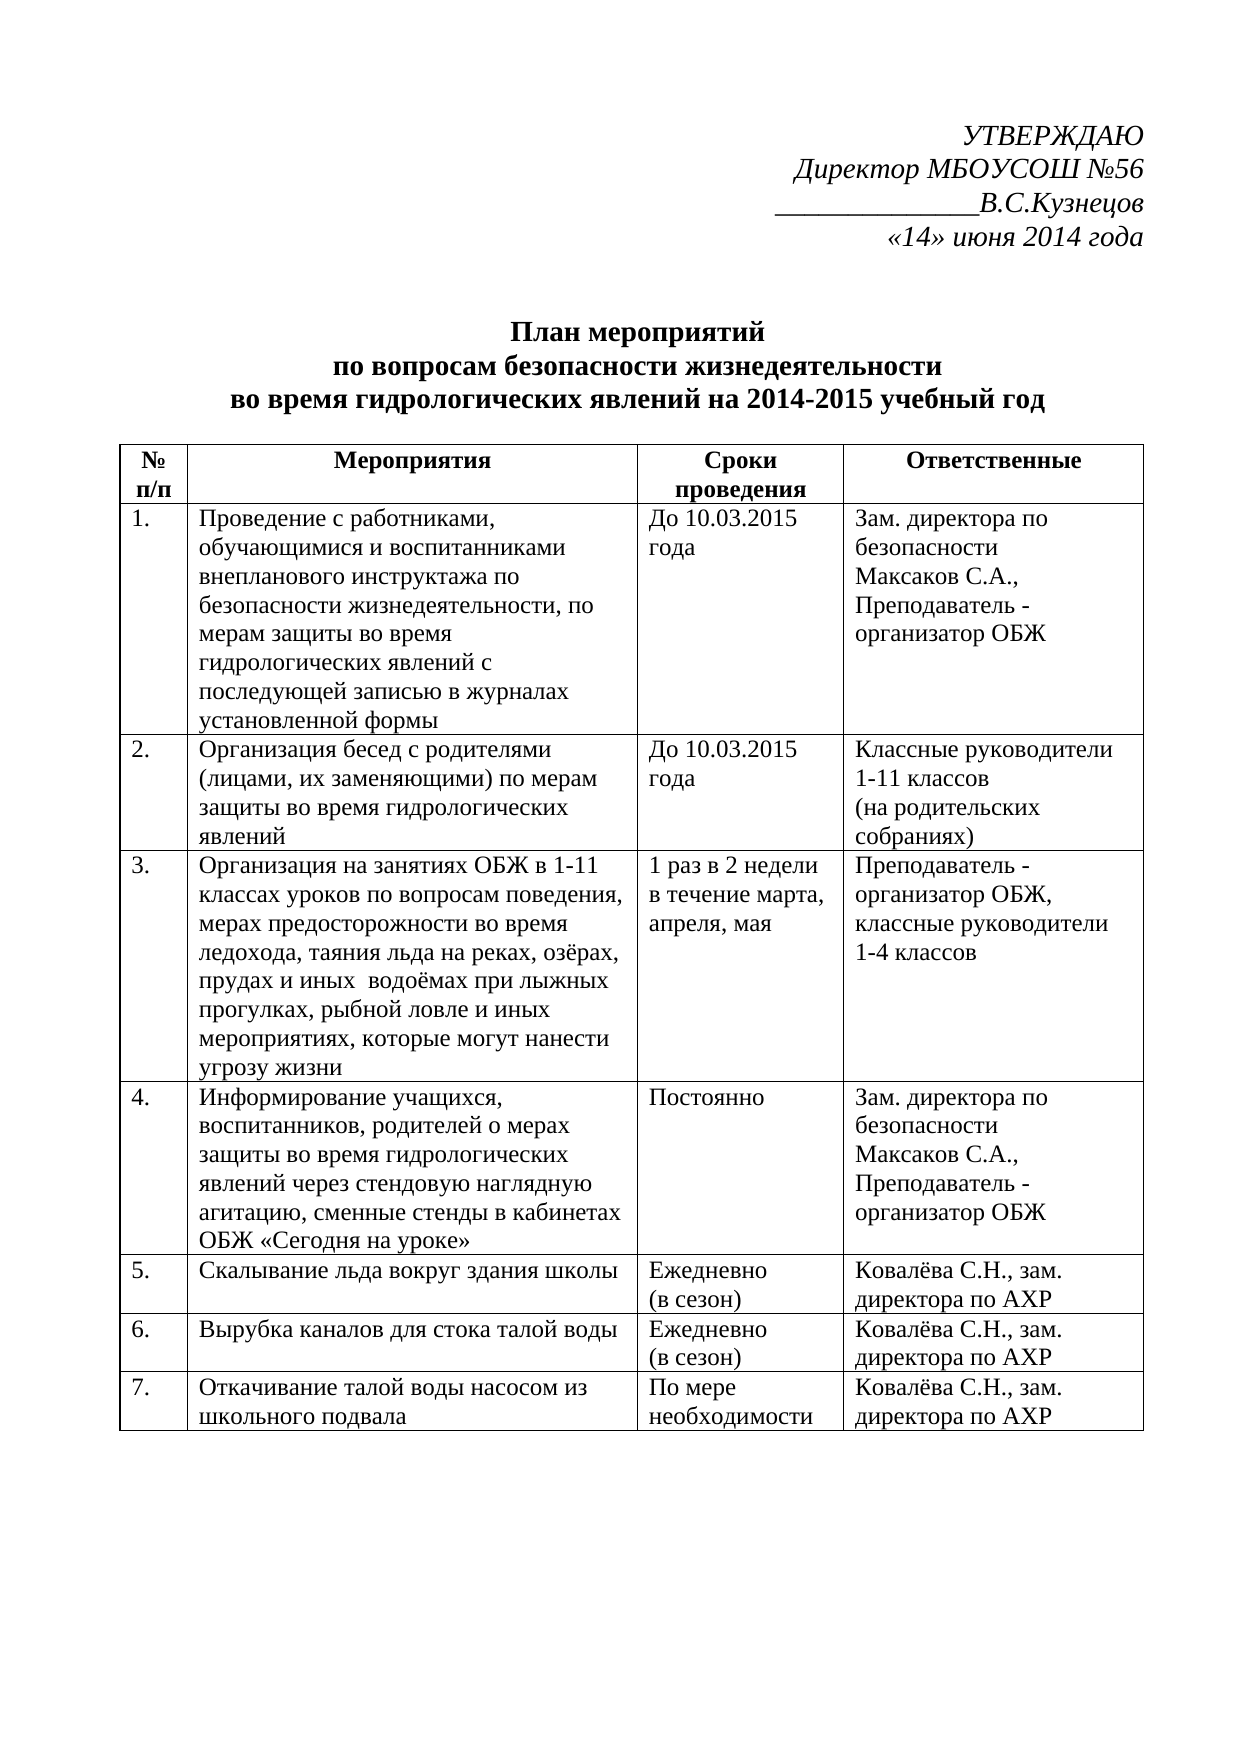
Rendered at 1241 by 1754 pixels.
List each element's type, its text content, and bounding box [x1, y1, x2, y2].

table_cell 1 раз в 2 недели в течение марта, апреля, мая [638, 851, 843, 1081]
table_cell 4. [121, 1082, 187, 1254]
table_cell Вырубка каналов для стока талой воды [188, 1314, 637, 1371]
table_cell По мере необходимости [638, 1372, 843, 1430]
table_cell Постоянно [638, 1082, 843, 1254]
table_cell Зам. директора по безопасности Максаков С.А., Преподаватель - организатор ОБЖ [844, 1082, 1143, 1254]
table_cell 5. [121, 1255, 187, 1313]
table_cell Преподаватель - организатор ОБЖ, классные руководители 1-4 классов [844, 851, 1143, 1081]
table_cell Организация на занятиях ОБЖ в 1-11 классах уроков по вопросам поведения, мерах предосторожности во время ледохода, таяния льда на реках, озёрах, прудах и иных водоёмах при лыжных прогулках, рыбной ловле и иных мероприятиях, которые могут нанести угрозу жизни [188, 851, 637, 1081]
table_cell Проведение с работниками, обучающимися и воспитанниками внепланового инструктажа по безопасности жизнедеятельности, по мерам защиты во время гидрологических явлений с последующей записью в журналах установленной формы [188, 504, 637, 733]
table_cell Информирование учащихся, воспитанников, родителей о мерах защиты во время гидрологических явлений через стендовую наглядную агитацию, сменные стенды в кабинетах ОБЖ «Сегодня на уроке» [188, 1082, 637, 1254]
table_cell 1. [121, 504, 187, 733]
table_cell Классные руководители 1-11 классов (на родительских собраниях) [844, 735, 1143, 849]
text УТВЕРЖДАЮ [131, 118, 1144, 152]
table_cell Ежедневно (в сезон) [638, 1255, 843, 1313]
table_cell Организация бесед с родителями (лицами, их заменяющими) по мерам защиты во время гидрологических явлений [188, 735, 637, 849]
table_header Сроки проведения [638, 445, 843, 502]
text План мероприятий [131, 314, 1144, 348]
table_cell 3. [121, 851, 187, 1081]
text «14» июня 2014 года [131, 219, 1144, 252]
table_header Ответственные [844, 445, 1143, 502]
table_cell 2. [121, 735, 187, 849]
table_cell 6. [121, 1314, 187, 1371]
table_cell Скалывание льда вокруг здания школы [188, 1255, 637, 1313]
table_cell Зам. директора по безопасности Максаков С.А., Преподаватель - организатор ОБЖ [844, 504, 1143, 733]
table_cell Откачивание талой воды насосом из школьного подвала [188, 1372, 637, 1430]
table_header Мероприятия [188, 445, 637, 502]
table_cell 7. [121, 1372, 187, 1430]
table_cell Ковалёва С.Н., зам. директора по АХР [844, 1314, 1143, 1371]
text Директор МБОУСОШ №56 [131, 152, 1144, 185]
table_header № п/п [121, 445, 187, 502]
table_cell До 10.03.2015 года [638, 504, 843, 733]
text по вопросам безопасности жизнедеятельности [131, 348, 1144, 382]
table_cell До 10.03.2015 года [638, 735, 843, 849]
table_cell Ковалёва С.Н., зам. директора по АХР [844, 1372, 1143, 1430]
table_cell Ежедневно (в сезон) [638, 1314, 843, 1371]
text во время гидрологических явлений на 2014-2015 учебный год [131, 382, 1144, 415]
text ______________В.С.Кузнецов [131, 185, 1144, 219]
table_cell Ковалёва С.Н., зам. директора по АХР [844, 1255, 1143, 1313]
